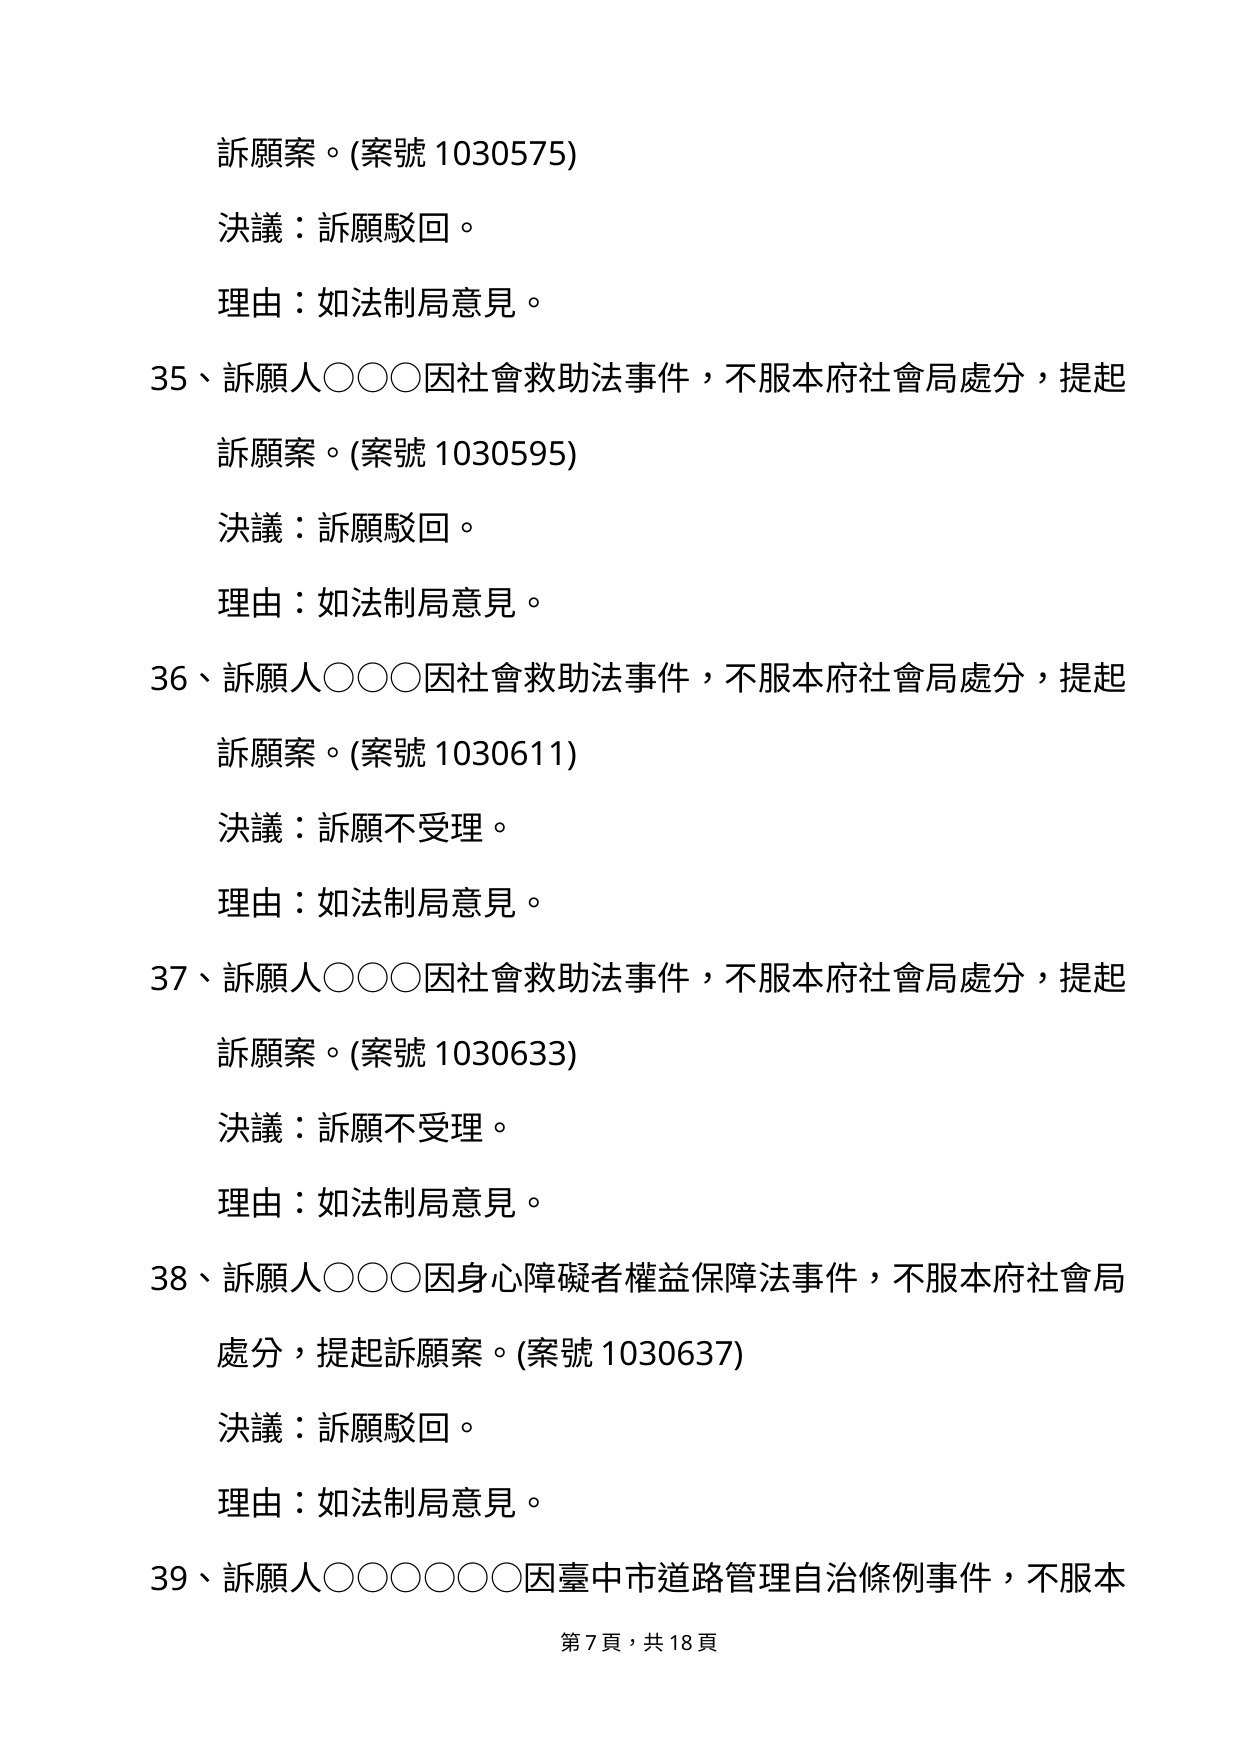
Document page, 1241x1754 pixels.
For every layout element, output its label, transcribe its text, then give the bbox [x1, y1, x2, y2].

text 決議：訴願駁回。 [217, 488, 1128, 563]
text 38、訴願人○○○因身心障礙者權益保障法事件，不服本府社會局處分，提起訴願案。(案號1030637) [150, 1238, 1128, 1388]
text 決議：訴願不受理。 [217, 1088, 1128, 1163]
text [150, 113, 1128, 188]
text 理由：如法制局意見。 [217, 563, 1128, 638]
text 決議：訴願不受理。 [217, 788, 1128, 863]
text 理由：如法制局意見。 [217, 263, 1128, 338]
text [150, 1538, 1128, 1613]
text 36、訴願人○○○因社會救助法事件，不服本府社會局處分，提起訴願案。(案號1030611) [150, 638, 1128, 788]
text 理由：如法制局意見。 [217, 1463, 1128, 1538]
text 37、訴願人○○○因社會救助法事件，不服本府社會局處分，提起訴願案。(案號1030633) [150, 938, 1128, 1088]
text 35、訴願人○○○因社會救助法事件，不服本府社會局處分，提起訴願案。(案號1030595) [150, 338, 1128, 488]
text 理由：如法制局意見。 [217, 1163, 1128, 1238]
text 決議：訴願駁回。 [217, 188, 1128, 263]
text 理由：如法制局意見。 [217, 863, 1128, 938]
text 決議：訴願駁回。 [217, 1388, 1128, 1463]
